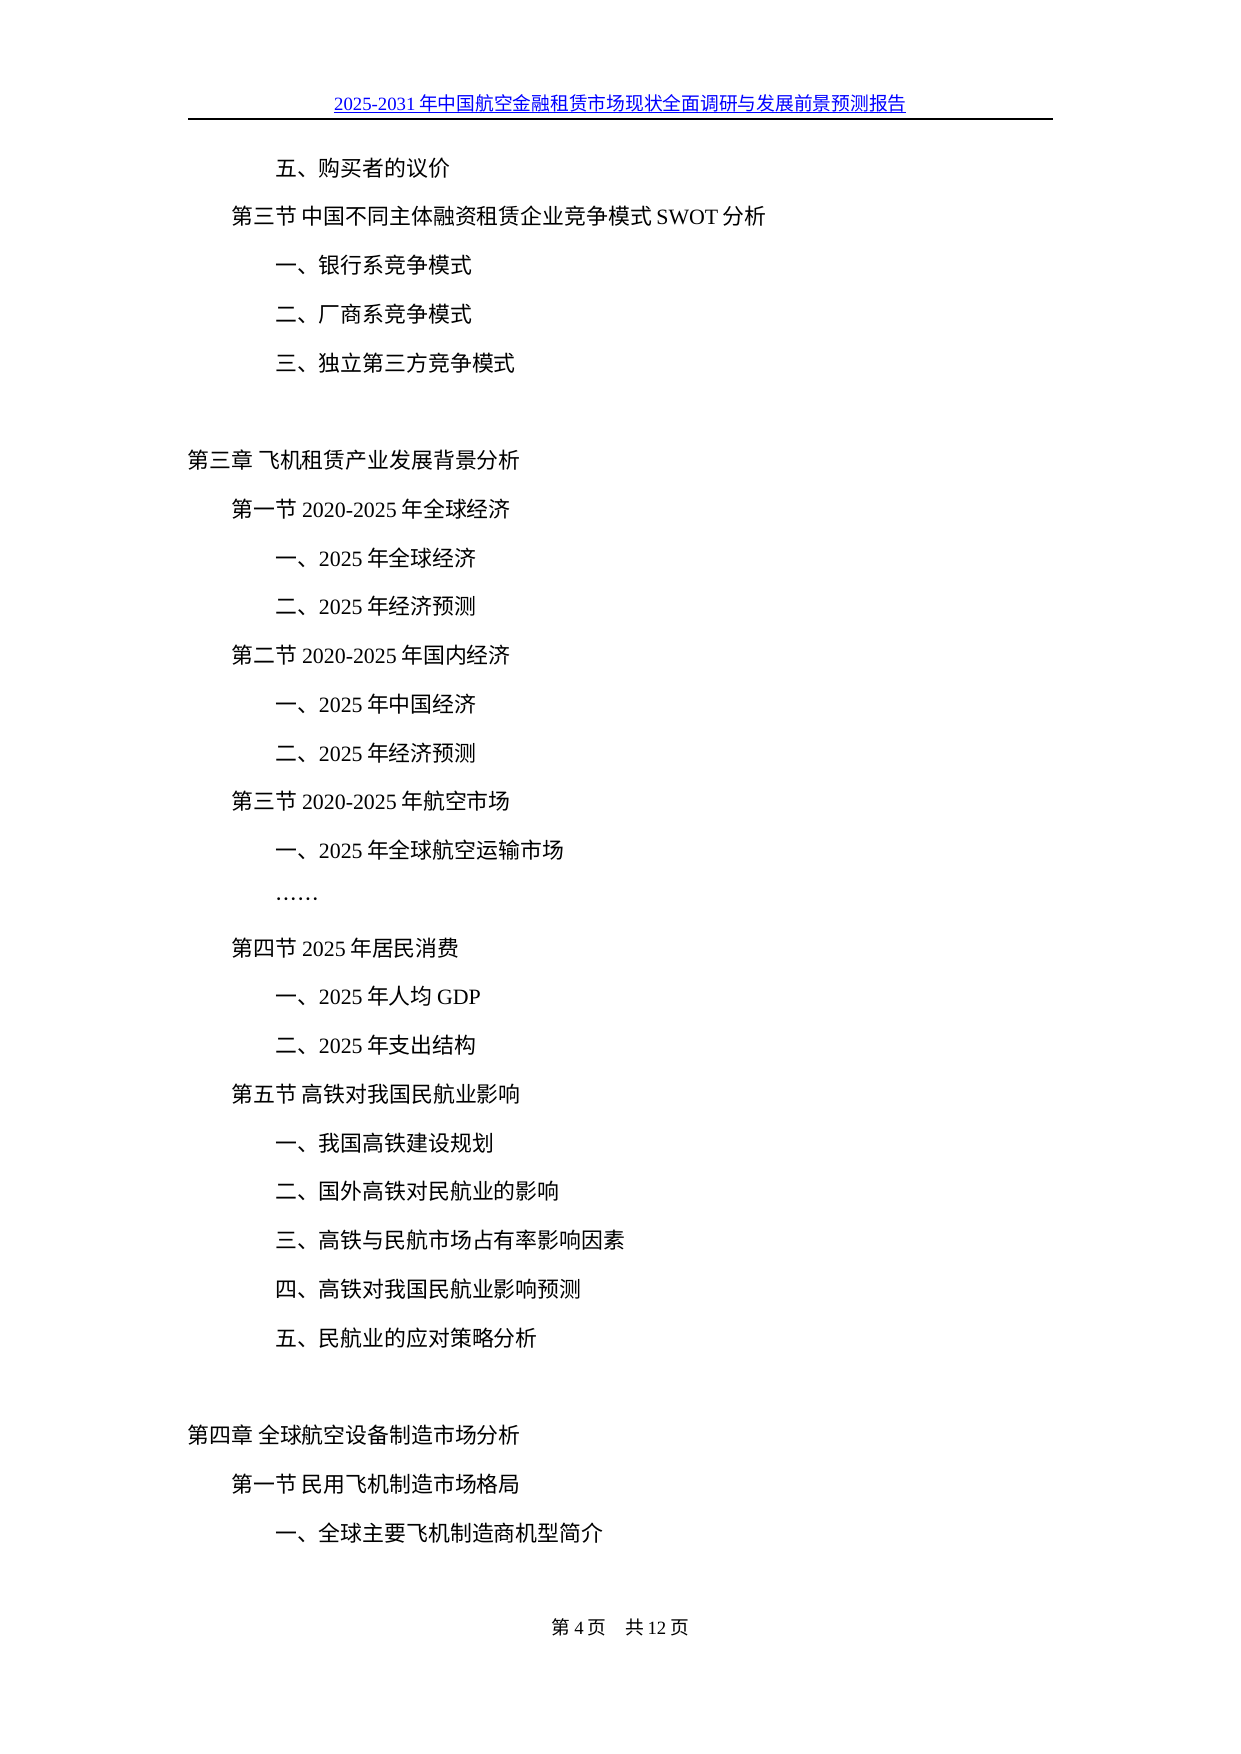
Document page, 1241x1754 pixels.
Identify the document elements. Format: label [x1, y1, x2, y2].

text [187, 150, 1053, 1548]
